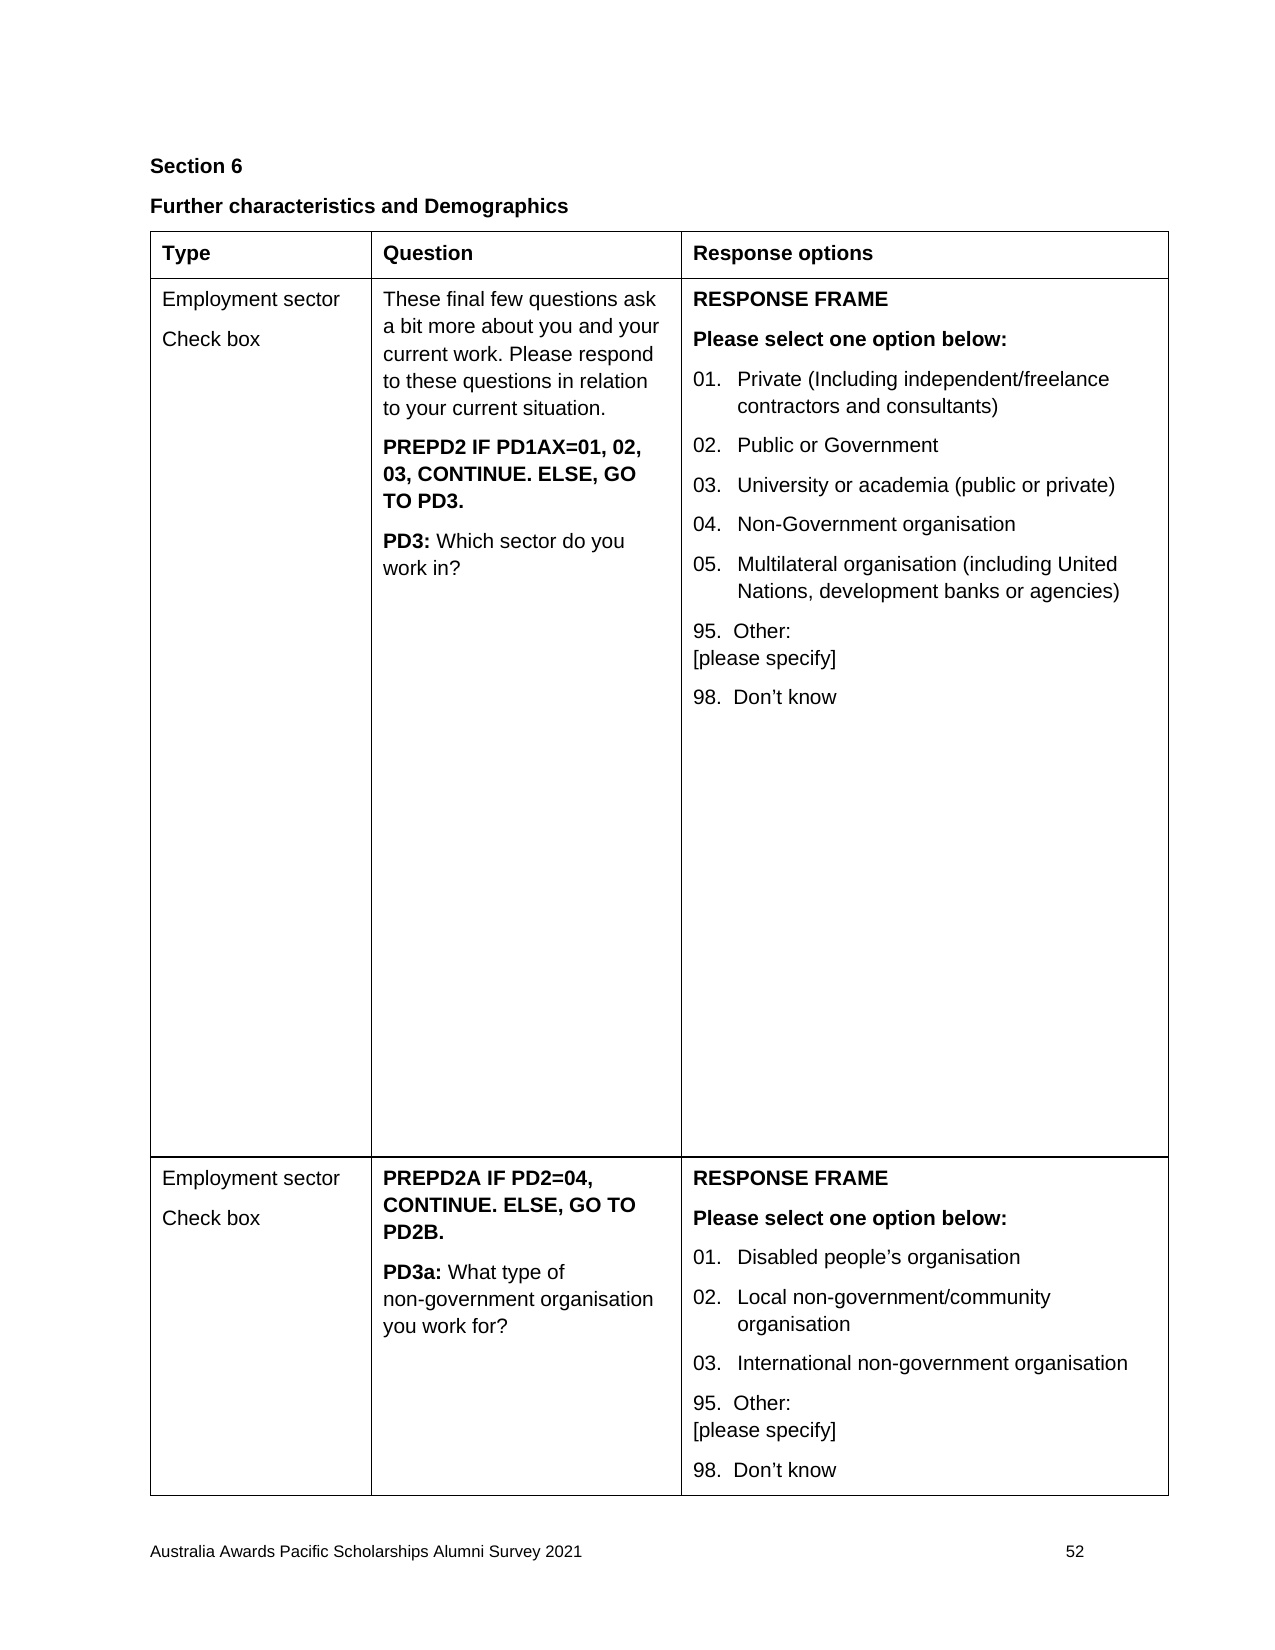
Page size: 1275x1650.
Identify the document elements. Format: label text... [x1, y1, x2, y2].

table_cell RESPONSE FRAME Please select one option below: Disabled people’s organisation Local non-government/community organisation International non-government organisation 95. Other: [please specify] 98. Don’t know [682, 1158, 1168, 1495]
table_header Question [372, 232, 681, 278]
table_cell RESPONSE FRAME Please select one option below: Private (Including independent/freelance contractors and consultants) Public or Government University or academia (public or private) Non-Government organisation Multilateral organisation (including United Nations, development banks or agencies) 95. Other: [please specify] 98. Don’t know [682, 279, 1168, 1156]
table_header Type [151, 232, 371, 278]
table_cell PREPD2A IF PD2=04, CONTINUE. ELSE, GO TO PD2B. PD3a: What type of non-government organisation you work for? [372, 1158, 681, 1495]
table_header Response options [682, 232, 1168, 278]
text Section 6 [150, 152, 1125, 179]
table_cell Employment sector Check box [151, 1158, 371, 1495]
table_cell These final few questions ask a bit more about you and your current work. Please respond to these questions in relation to your current situation. PREPD2 IF PD1AX=01, 02, 03, CONTINUE. ELSE, GO TO PD3. PD3: Which sector do you work in? [372, 279, 681, 1156]
text Further characteristics and Demographics [150, 191, 1125, 218]
table_cell Employment sector Check box [151, 279, 371, 1156]
